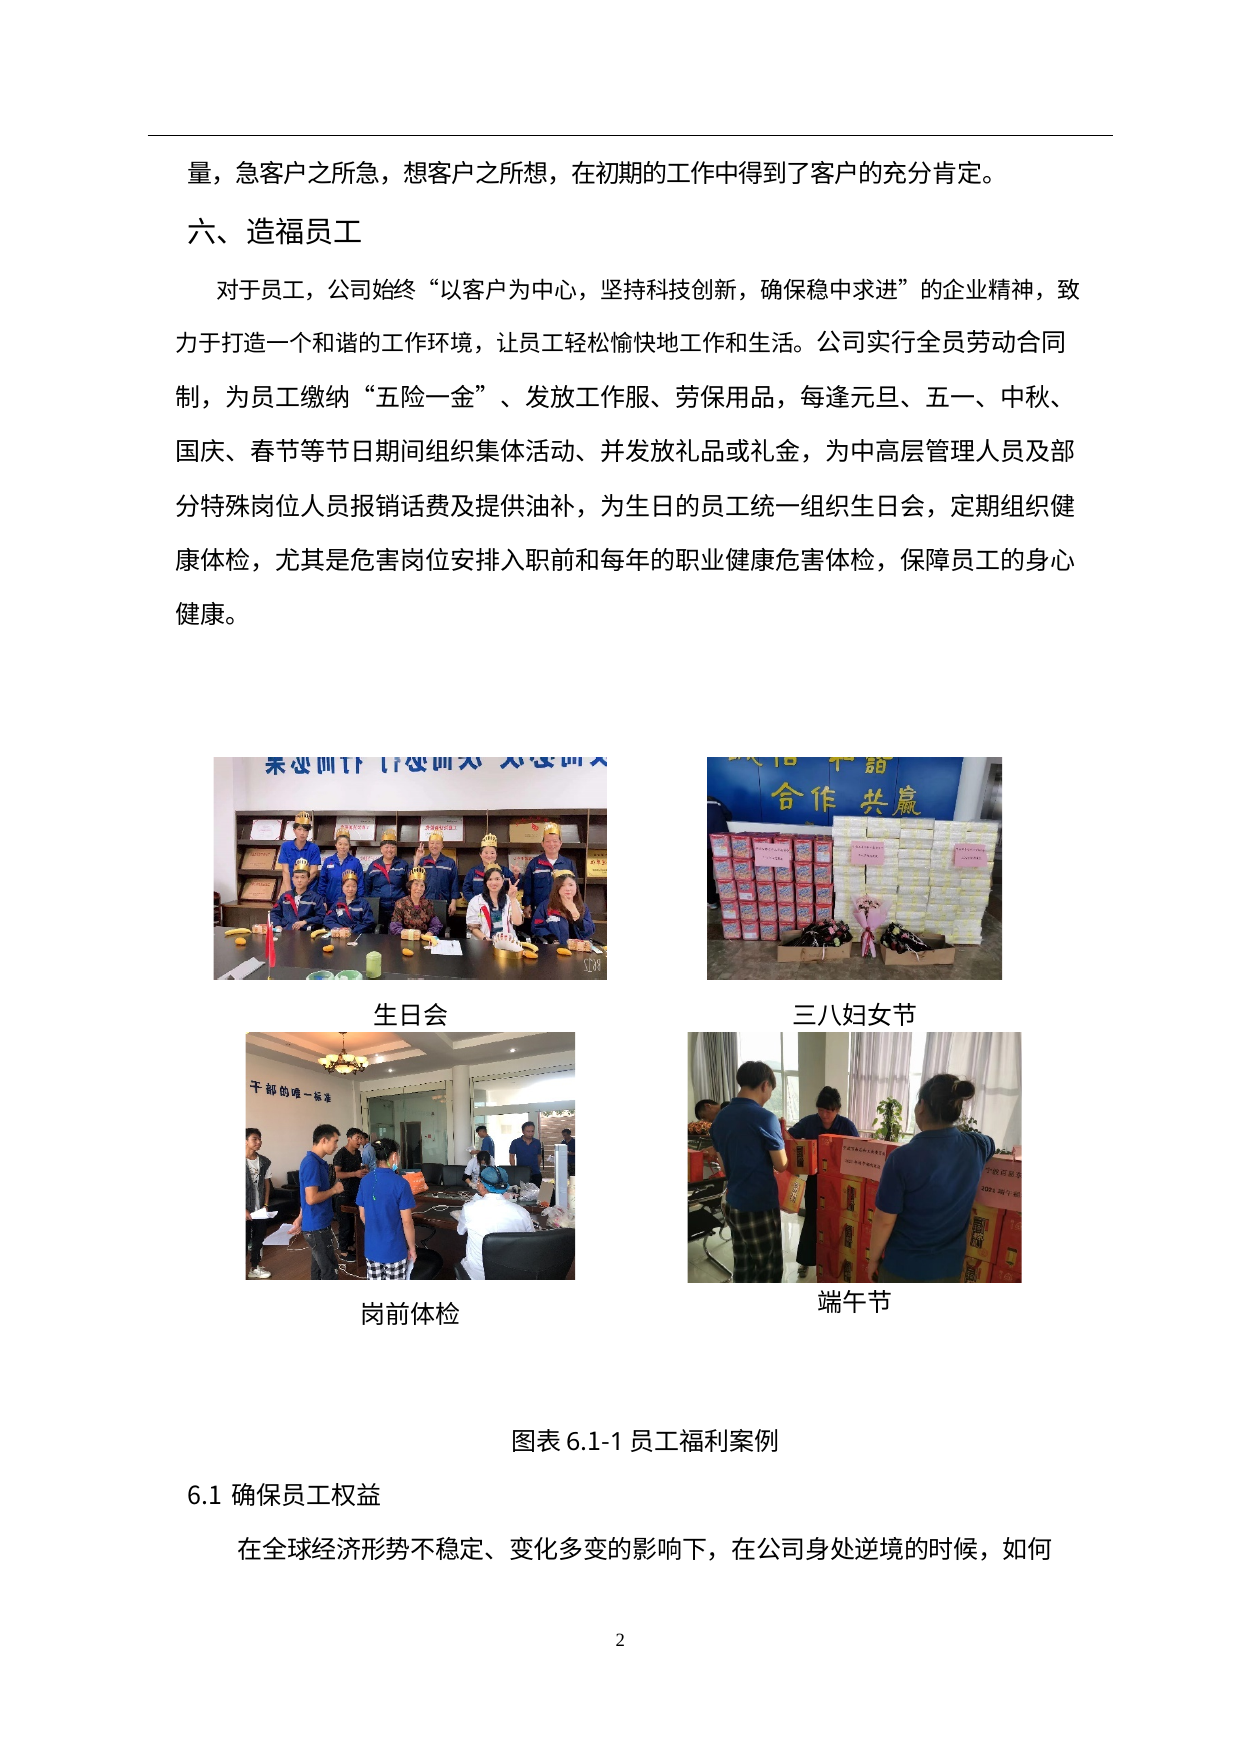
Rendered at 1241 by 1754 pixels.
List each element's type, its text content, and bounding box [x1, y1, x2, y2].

text 图表6.1-1 员工福利案例 [187, 1421, 1053, 1457]
table_header 三八妇女节 [632, 758, 1077, 1032]
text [187, 154, 1053, 190]
table_header 生日会 [188, 758, 632, 1032]
picture [245, 1032, 576, 1280]
text 对于员工，公司始终“以客户为中心，坚持科技创新，确保稳中求进”的企业精神，致力于打造一个和谐的工作环境，让员工轻松愉快地工作和生活。公司实行全员劳动合同制，为员工缴纳“五险一金”、发放工作服、劳保用品，每逢元旦、五一、中秋、国庆、春节等节日期间组织集体活动、并发放礼品或礼金，为中高层管理人员及部分特殊岗位人员报销话费及提供油补，为生日的员工统一组织生日会，定期组织健康体检，尤其是危害岗位安排入职前和每年的职业健康危害体检，保障员工的身心健康。 [175, 272, 1090, 631]
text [187, 1530, 1053, 1566]
table_cell 岗前体检 [188, 1032, 632, 1367]
list 确保员工权益 [187, 1476, 1090, 1512]
picture [213, 757, 607, 980]
picture [707, 757, 1003, 980]
subtitle 六、造福员工 [187, 208, 1090, 250]
table_cell 端午节 [632, 1032, 1077, 1367]
picture [687, 1032, 1022, 1283]
